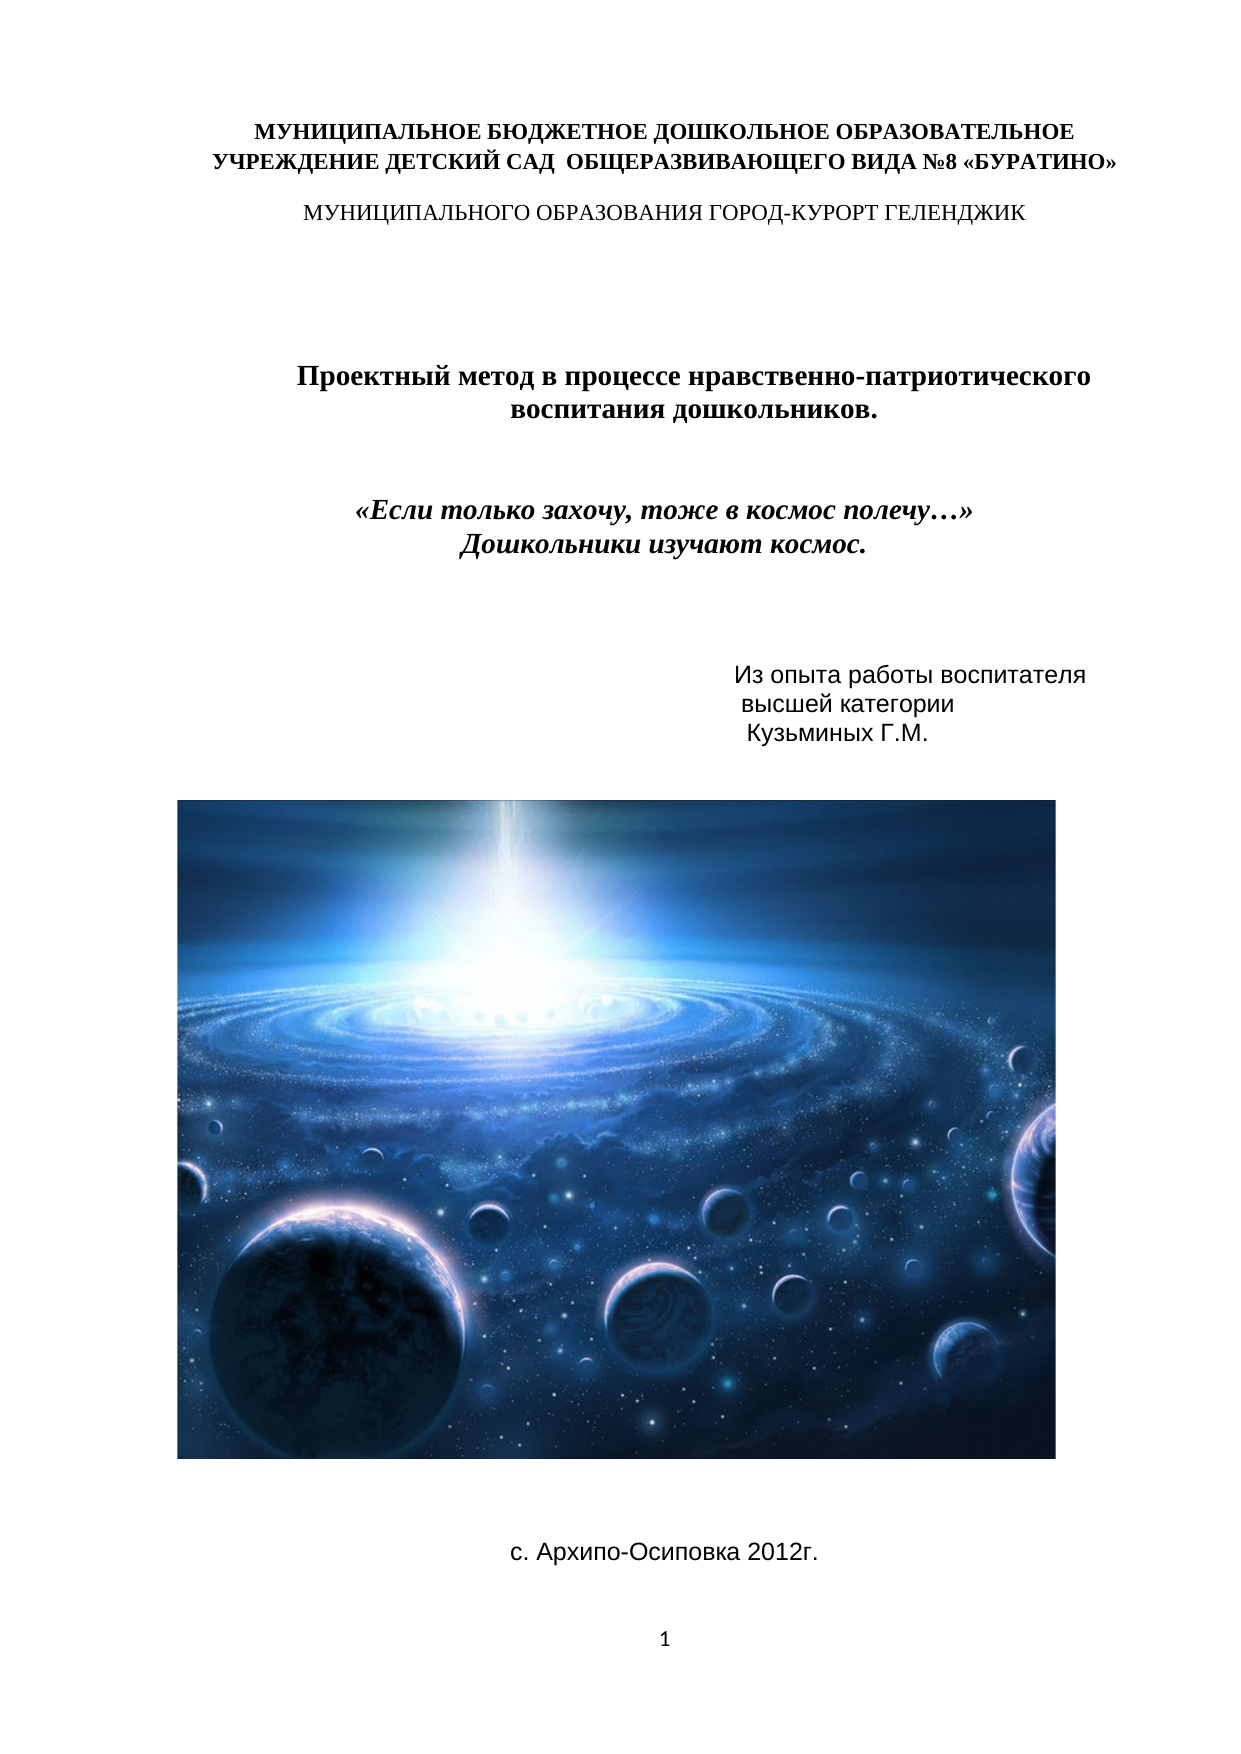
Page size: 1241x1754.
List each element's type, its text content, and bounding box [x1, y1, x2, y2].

text воспитания дошкольников. [177, 392, 1152, 425]
text Проектный метод в процессе нравственно-патриотического [177, 358, 1152, 392]
text с. Архипо-Осиповка 2012г. [177, 1537, 1152, 1566]
text Из опыта работы воспитателя [177, 660, 1152, 689]
text МУНИЦИПАЛЬНОЕ БЮДЖЕТНОЕ ДОШКОЛЬНОЕ ОБРАЗОВАТЕЛЬНОЕ УЧРЕЖДЕНИЕ ДЕТСКИЙ САД ОБЩЕРАЗВИВАЮЩЕГО ВИДА №8 «БУРАТИНО» [177, 118, 1152, 175]
picture [177, 800, 1056, 1459]
text «Если только захочу, тоже в космос полечу…» [177, 492, 1152, 526]
text МУНИЦИПАЛЬНОГО ОБРАЗОВАНИЯ ГОРОД-КУРОРТ ГЕЛЕНДЖИК [177, 199, 1152, 226]
text Кузьминых Г.М. [177, 717, 1152, 746]
text Дошкольники изучают космос. [177, 526, 1152, 559]
text высшей категории [177, 689, 1152, 717]
